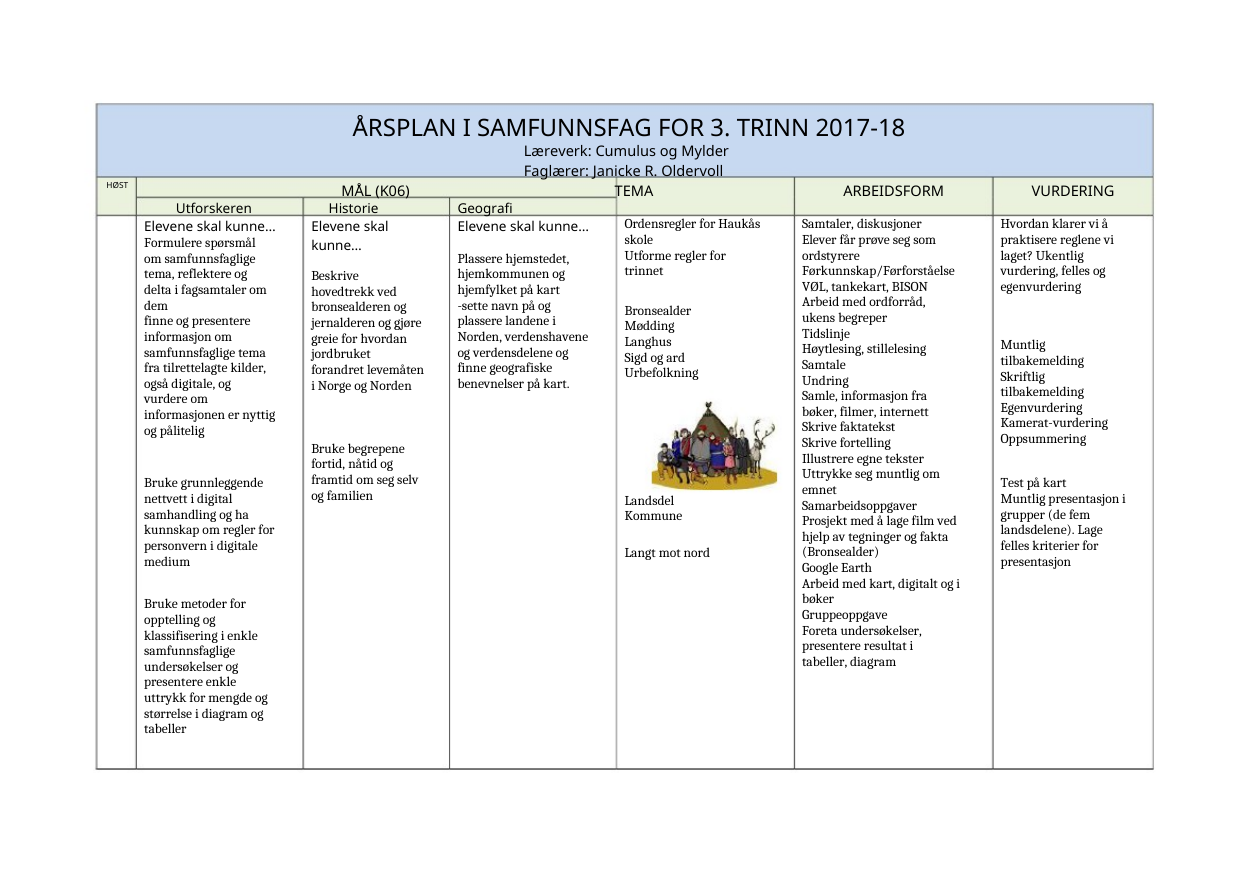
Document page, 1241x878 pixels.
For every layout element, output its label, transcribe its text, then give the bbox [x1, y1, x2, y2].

text Uttrykke seg muntlig om [802, 467, 1034, 482]
text praktisere reglene vi [1000, 232, 1183, 248]
text Elevene skal [311, 217, 454, 235]
text VURDERING [1031, 181, 1166, 201]
text ukens begreper [802, 310, 1034, 326]
text Elever får prøve seg som [802, 232, 1000, 248]
text Undring [802, 373, 1000, 388]
text hjemkommunen og [457, 267, 660, 282]
text Norden, verdenshavene [457, 329, 624, 345]
text Skrive fortelling [802, 435, 1034, 451]
text Muntlig presentasjon i [1000, 491, 1194, 507]
text framtid om seg selv [311, 472, 487, 488]
text samfunnsfaglige tema [144, 345, 311, 360]
text -sette navn på og [457, 298, 660, 313]
text MÅL (K06) [341, 181, 464, 201]
text vurdere om [144, 392, 345, 407]
text presentere resultat i [802, 638, 1034, 654]
text felles kriterier for [1000, 538, 1194, 554]
text bronsealderen og [311, 300, 457, 315]
text hjelp av tegninger og fakta [802, 529, 1000, 545]
text undersøkelser og [144, 659, 337, 675]
text Kommune [624, 509, 742, 524]
text Samarbeidsoppgaver [802, 498, 1000, 513]
text dem [144, 298, 311, 313]
text tabeller [144, 722, 337, 737]
text emnet [802, 482, 1000, 498]
text uttrykk for mengde og [144, 690, 337, 706]
text Formulere spørsmål [144, 235, 311, 251]
text bøker [802, 592, 1034, 607]
text Skriftlig [1000, 369, 1175, 384]
text Tidslinje [802, 326, 1034, 342]
text Landsdel [624, 493, 742, 509]
text egenvurdering [1000, 279, 1183, 295]
text medium [144, 554, 344, 569]
text Faglærer: Janicke R. Oldervoll [524, 161, 778, 180]
text Sigd og ard [624, 350, 760, 365]
text fra tilrettelagte kilder, [144, 360, 311, 376]
text benevnelser på kart. [457, 376, 660, 392]
text og verdensdelene og [457, 345, 624, 360]
text Høytlesing, stillelesing [802, 342, 1000, 357]
text hovedtrekk ved [311, 284, 457, 300]
text også digitale, og [144, 376, 311, 392]
text Gruppeoppgave [802, 607, 1034, 623]
text finne geografiske [457, 360, 624, 376]
text finne og presentere [144, 313, 311, 329]
text Hvordan klarer vi å [1000, 217, 1183, 232]
text Arbeid med ordforråd, [802, 295, 1034, 310]
text vurdering, felles og [1000, 263, 1183, 279]
text Elevene skal kunne… [144, 217, 311, 235]
text og pålitelig [144, 423, 345, 438]
text greie for hvordan [311, 331, 457, 347]
text tilbakemelding [1000, 384, 1175, 400]
text Utforme regler for [624, 248, 802, 263]
text Bruke begrepene [311, 441, 487, 457]
text Oppsummering [1000, 431, 1175, 447]
text Urbefolkning [624, 365, 760, 381]
text VØL, tankekart, BISON [802, 279, 1000, 295]
text hjemfylket på kart [457, 282, 660, 298]
text Test på kart [1000, 476, 1194, 491]
text fortid, nåtid og [311, 457, 487, 472]
text Samtale [802, 357, 1000, 373]
picture [1034, 295, 1160, 337]
text nettvett i digital [144, 491, 344, 507]
text tilbakemelding [1000, 353, 1175, 369]
text samhandling og ha [144, 507, 344, 522]
text TEMA [524, 180, 778, 200]
text Læreverk: Cumulus og Mylder [524, 141, 778, 161]
text Førkunnskap/Førforståelse [802, 263, 1000, 279]
text (Bronsealder) [802, 545, 1000, 560]
text bøker, filmer, internett [802, 404, 1000, 420]
text Prosjekt med å lage film ved [802, 513, 1000, 529]
text Samle, informasjon fra [802, 388, 1000, 404]
text klassifisering i enkle [144, 628, 337, 643]
text Illustrere egne tekster [802, 451, 1034, 467]
text Bruke metoder for [144, 597, 337, 612]
text opptelling og [144, 612, 337, 628]
text skole [624, 232, 802, 248]
text Ordensregler for Haukås [624, 217, 802, 232]
text presentasjon [1000, 554, 1194, 569]
text Bronsealder [624, 303, 760, 318]
text forandret levemåten [311, 362, 457, 378]
text landsdelene). Lage [1000, 522, 1194, 538]
text jordbruket [311, 347, 457, 362]
text Egenvurdering [1000, 400, 1175, 416]
text Elevene skal kunne… [457, 217, 624, 235]
text Arbeid med kart, digitalt og i [802, 576, 1034, 592]
text delta i fagsamtaler om [144, 282, 311, 298]
picture [345, 201, 624, 268]
text personvern i digitale [144, 538, 344, 554]
text tema, reflektere og [144, 267, 345, 282]
text Foreta undersøkelser, [802, 623, 1034, 638]
text Plassere hjemstedet, [457, 251, 624, 267]
text presentere enkle [144, 675, 337, 690]
text Utforskeren [144, 198, 311, 217]
text Mødding [624, 318, 760, 334]
text Historie [311, 198, 454, 217]
text Geografi [457, 198, 652, 217]
picture [0, 99, 1160, 878]
text Bruke grunnleggende [144, 476, 311, 491]
text laget? Ukentlig [1000, 248, 1183, 263]
text Samtaler, diskusjoner [802, 217, 1000, 232]
text ARBEIDSFORM [843, 181, 996, 201]
picture [1034, 447, 1160, 476]
text grupper (de fem [1000, 507, 1194, 522]
text og familien [311, 488, 487, 504]
text ÅRSPLAN I SAMFUNNSFAG FOR 3. TRINN 2017-18 [352, 111, 949, 143]
text Muntlig [1000, 337, 1175, 353]
text ordstyrere [802, 248, 1000, 263]
text jernalderen og gjøre [311, 315, 457, 331]
text kunnskap om regler for [144, 522, 344, 538]
text Langhus [624, 334, 760, 350]
text Kamerat-vurdering [1000, 416, 1175, 431]
text i Norge og Norden [311, 378, 493, 393]
text kunne… [311, 235, 454, 254]
text Skrive faktatekst [802, 420, 1000, 435]
text trinnet [624, 263, 802, 279]
text informasjon om [144, 329, 311, 345]
text tabeller, diagram [802, 654, 1034, 670]
text størrelse i diagram og [144, 706, 337, 722]
text samfunnsfaglige [144, 643, 337, 659]
text om samfunnsfaglige [144, 251, 345, 267]
text Langt mot nord [624, 545, 774, 560]
text Beskrive [311, 268, 457, 284]
text informasjonen er nyttig [144, 407, 345, 423]
text plassere landene i [457, 313, 624, 329]
text Google Earth [802, 560, 1034, 576]
